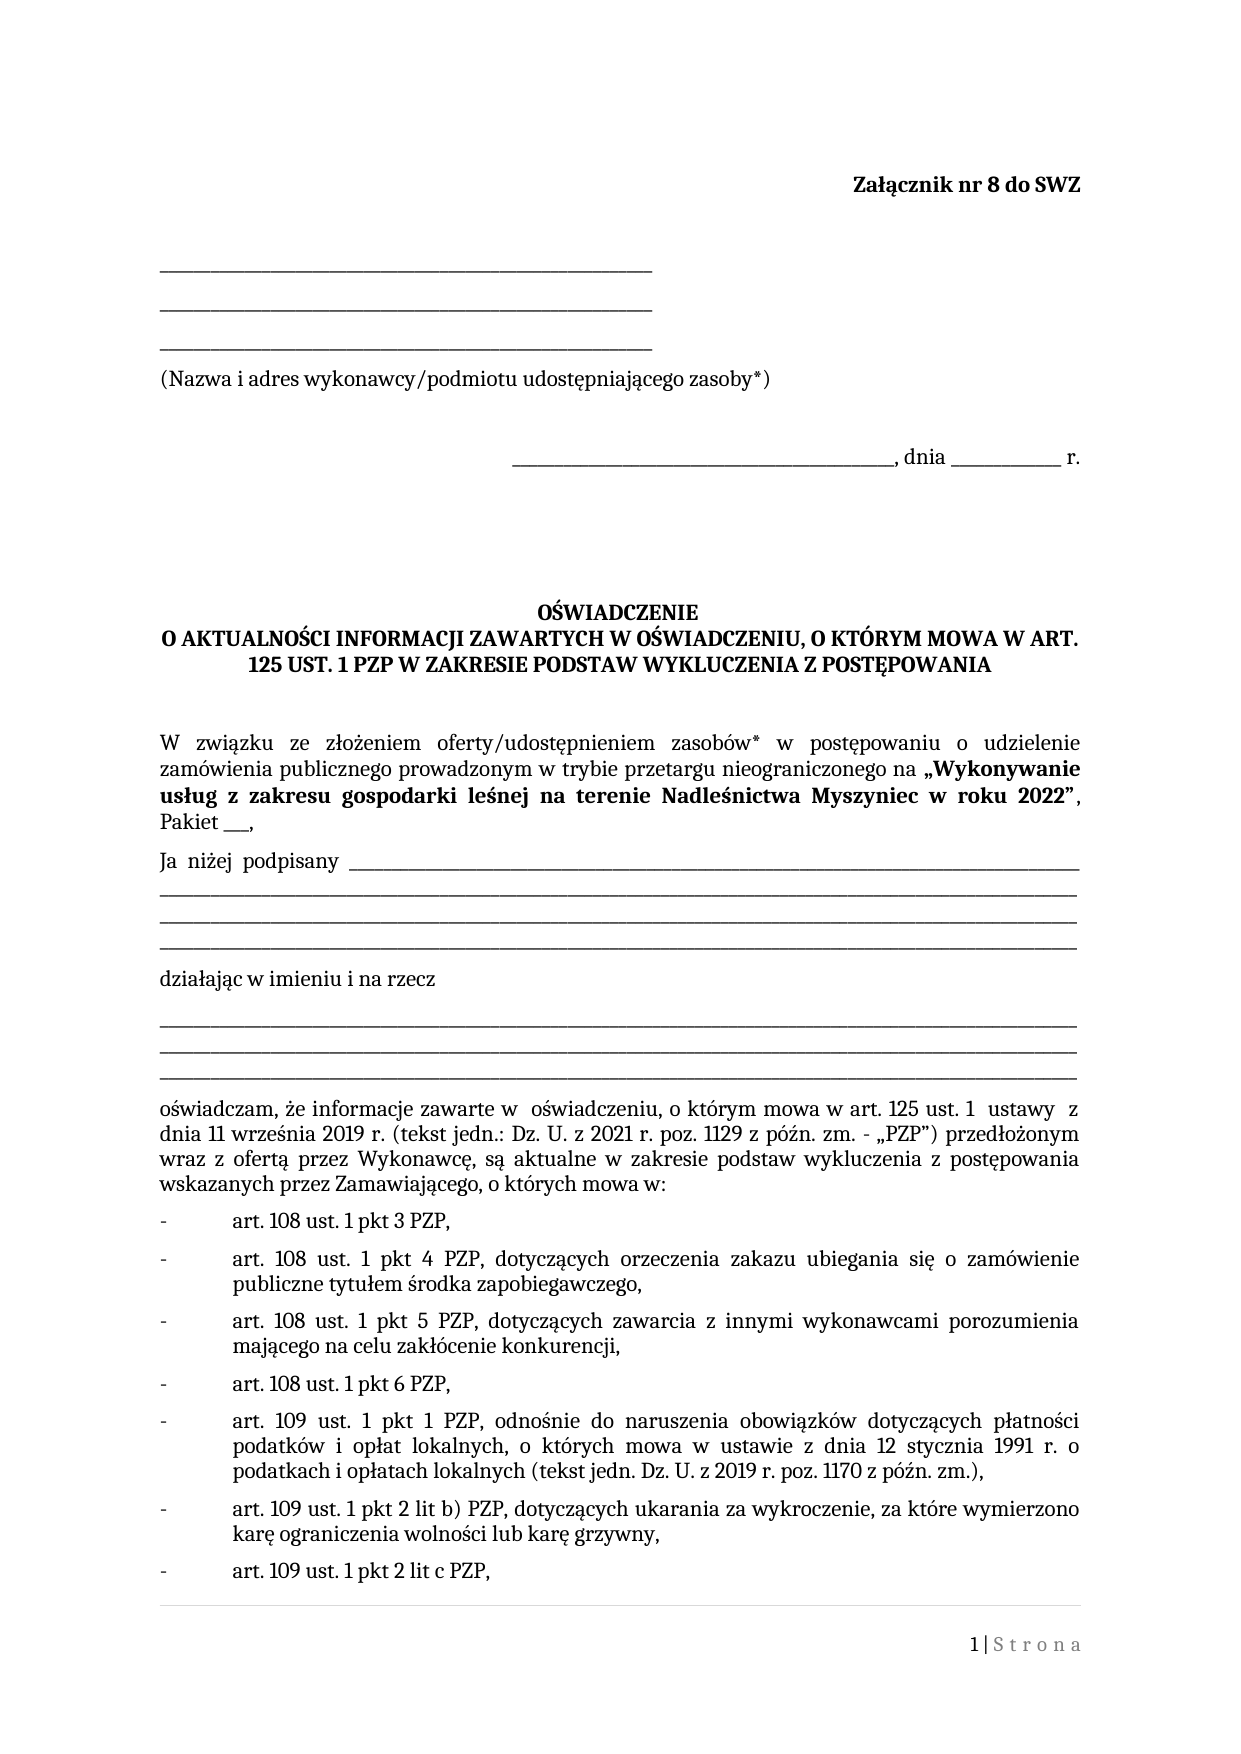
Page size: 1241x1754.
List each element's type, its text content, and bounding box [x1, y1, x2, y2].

text Załącznik nr 8 do SWZ [159, 172, 1081, 198]
text - art. 108 ust. 1 pkt 3 PZP, [159, 1208, 1081, 1233]
text ____________________________________________________________________________________________________________________________________________________________________________________________________________________________________________________________________________________________________________________________________ [159, 1004, 1081, 1083]
text (Nazwa i adres wykonawcy/podmiotu udostępniającego zasoby*) [159, 366, 1081, 393]
text oświadczam, że informacje zawarte w oświadczeniu, o którym mowa w art. 125 ust. 1 ustawy z dnia 11 września 2019 r. (tekst jedn.: Dz. U. z 2021 r. poz. 1129 z późn. zm. - „PZP”) przedłożonym wraz z ofertą przez Wykonawcę, są aktualne w zakresie podstaw wykluczenia z postępowania wskazanych przez Zamawiającego, o których mowa w: [159, 1096, 1081, 1196]
text _____________________________________________, dnia _____________ r. [159, 444, 1081, 470]
text - art. 109 ust. 1 pkt 2 lit b) PZP, dotyczących ukarania za wykroczenie, za które wymierzono karę ograniczenia wolności lub karę grzywny, [159, 1496, 1081, 1546]
text - art. 109 ust. 1 pkt 2 lit c PZP, [159, 1558, 1081, 1583]
text Ja niżej podpisany ______________________________________________________________________________________ ____________________________________________________________________________________________________________________________________________________________________________________________________________________________________________________________________________________________________________________________________ [159, 848, 1081, 953]
text __________________________________________________________ [159, 327, 1081, 354]
text OŚWIADCZENIE O AKTUALNOŚCI INFORMACJI ZAWARTYCH W OŚWIADCZENIU, O KTÓRYM MOWA W ART. 125 UST. 1 PZP W ZAKRESIE PODSTAW WYKLUCZENIA Z POSTĘPOWANIA [159, 599, 1081, 678]
text - art. 108 ust. 1 pkt 4 PZP, dotyczących orzeczenia zakazu ubiegania się o zamówienie publiczne tytułem środka zapobiegawczego, [159, 1246, 1081, 1296]
text __________________________________________________________ [159, 250, 1081, 276]
text - art. 109 ust. 1 pkt 1 PZP, odnośnie do naruszenia obowiązków dotyczących płatności podatków i opłat lokalnych, o których mowa w ustawie z dnia 12 stycznia 1991 r. o podatkach i opłatach lokalnych (tekst jedn. Dz. U. z 2019 r. poz. 1170 z późn. zm.), [159, 1408, 1081, 1483]
text W związku ze złożeniem oferty/udostępnieniem zasobów* w postępowaniu o udzielenie zamówienia publicznego prowadzonym w trybie przetargu nieograniczonego na „Wykonywanie usług z zakresu gospodarki leśnej na terenie Nadleśnictwa Myszyniec w roku 2022”, Pakiet ___, [159, 730, 1081, 835]
text - art. 108 ust. 1 pkt 6 PZP, [159, 1371, 1081, 1396]
text działając w imieniu i na rzecz [159, 966, 1081, 992]
text __________________________________________________________ [159, 288, 1081, 315]
text - art. 108 ust. 1 pkt 5 PZP, dotyczących zawarcia z innymi wykonawcami porozumienia mającego na celu zakłócenie konkurencji, [159, 1308, 1081, 1358]
